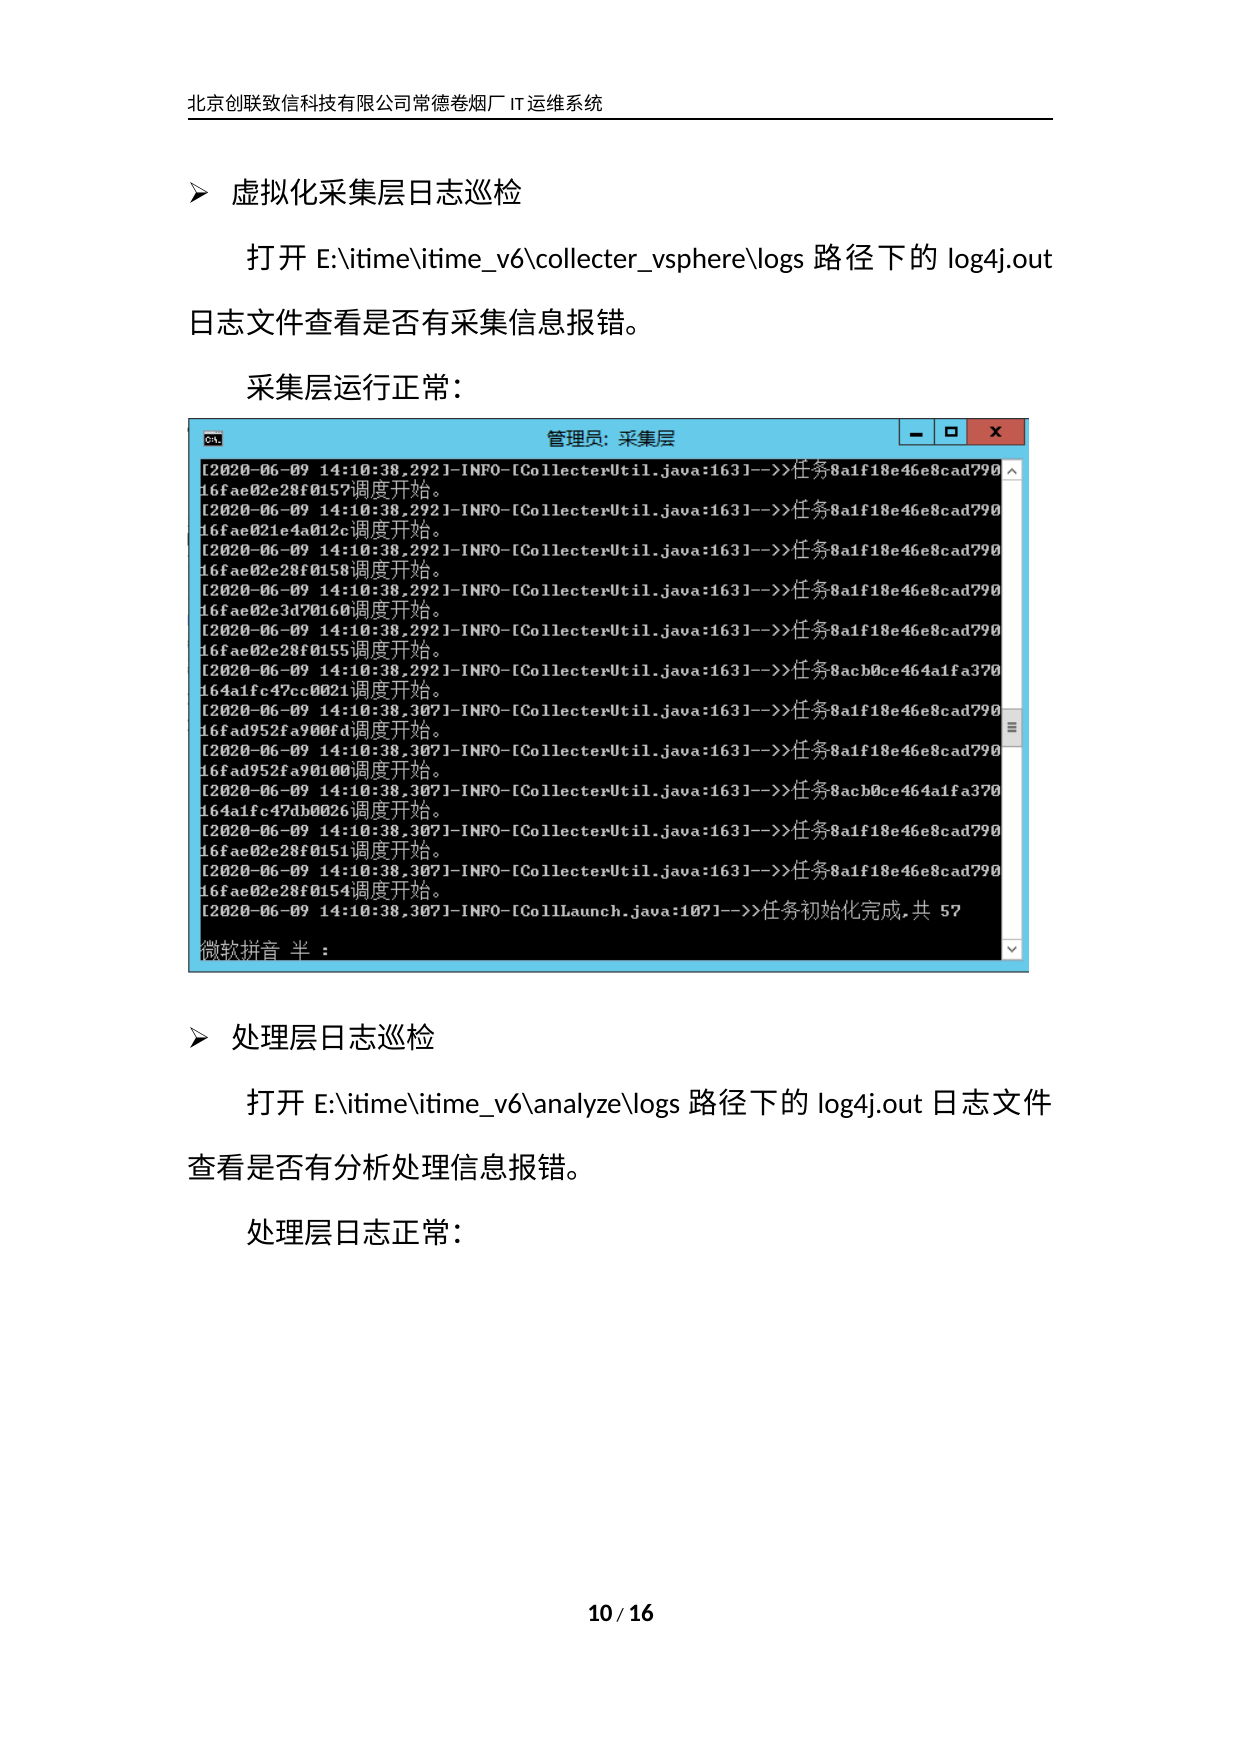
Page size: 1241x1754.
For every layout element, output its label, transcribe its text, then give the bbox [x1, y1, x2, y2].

list 采集层运行正常： [187, 353, 1053, 418]
list 打开E:\itime\itime_v6\analyze\logs路径下的log4j.out日志文件查看是否有分析处理信息报错。 [187, 1068, 1053, 1198]
picture [187, 418, 1029, 974]
list 打开E:\itime\itime_v6\collecter_vsphere\logs路径下的log4j.out日志文件查看是否有采集信息报错。 [187, 223, 1053, 353]
list 虚拟化采集层日志巡检 [187, 158, 1053, 223]
list 处理层日志正常： [187, 1198, 1053, 1263]
list 处理层日志巡检 [187, 1003, 1053, 1068]
